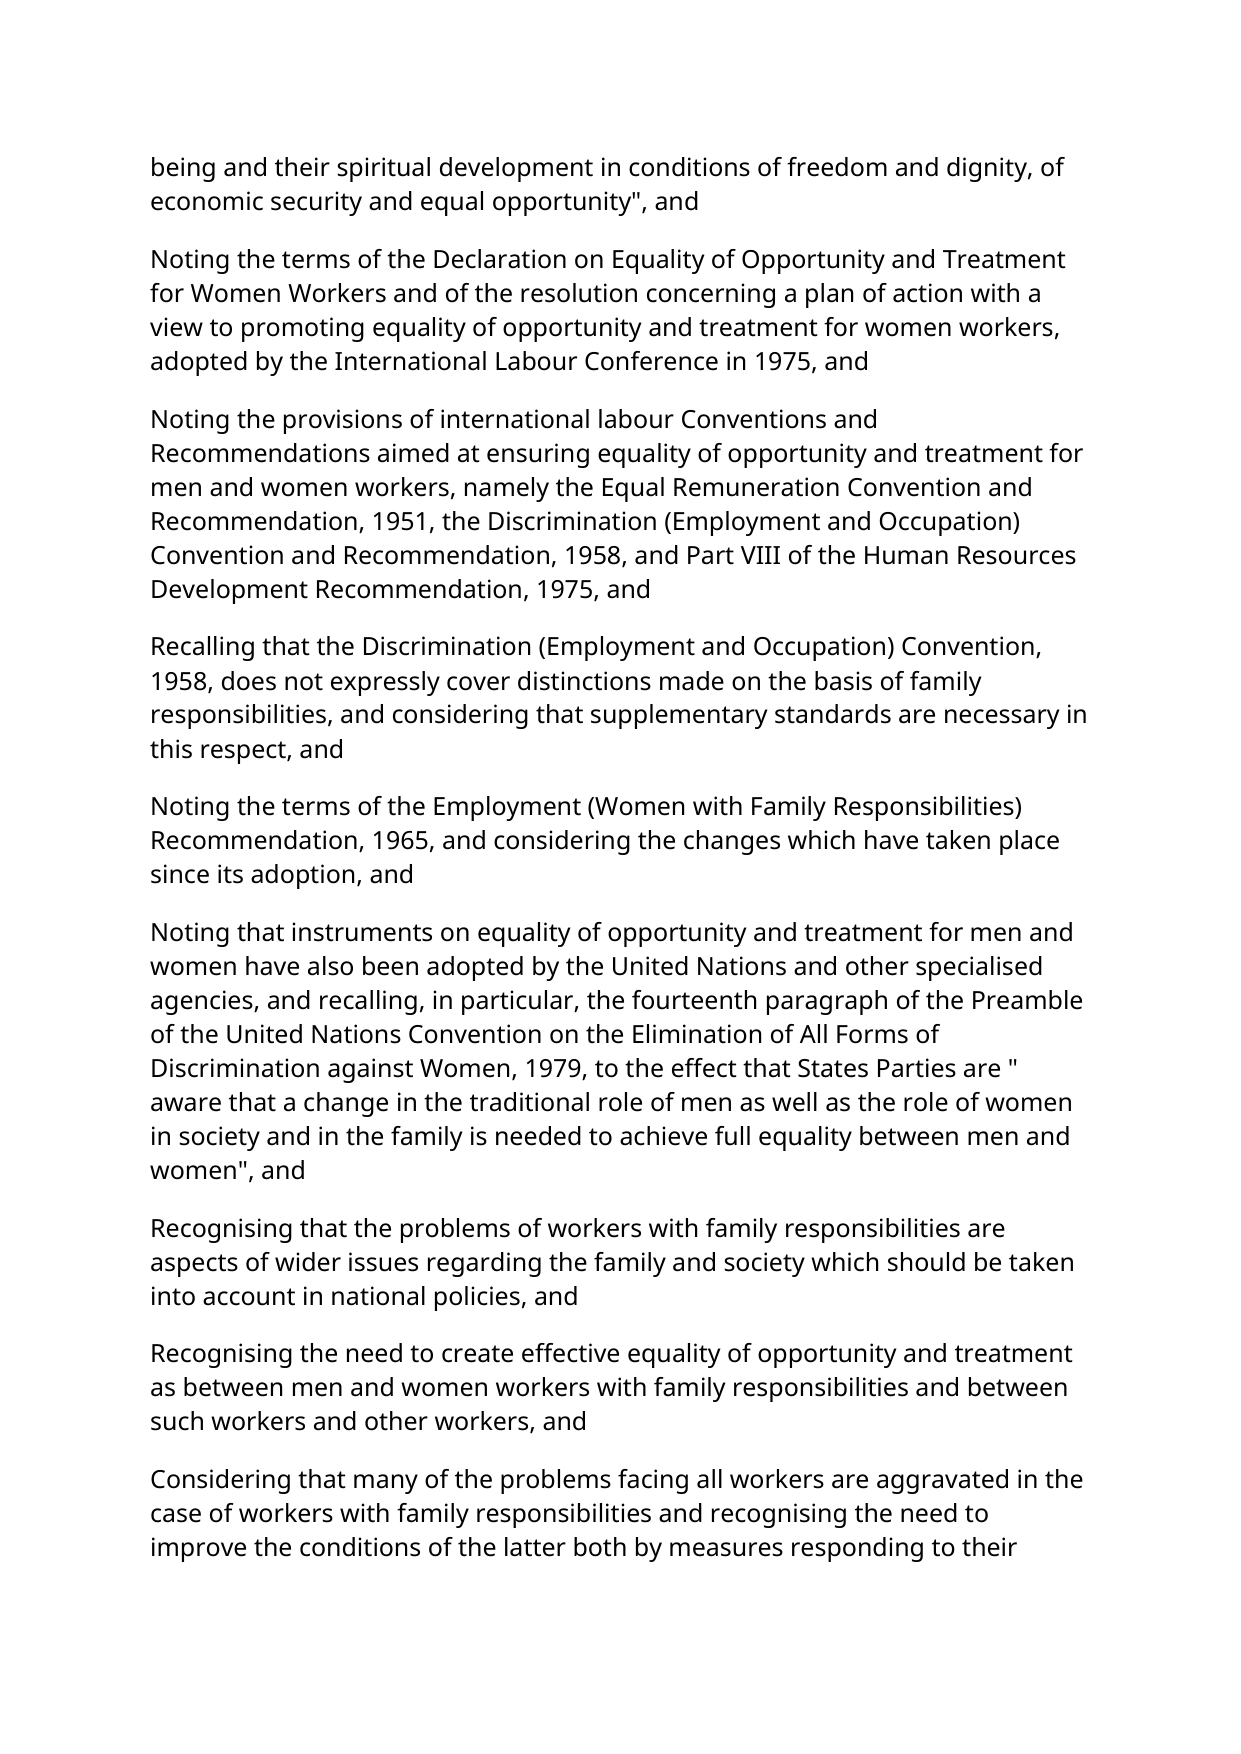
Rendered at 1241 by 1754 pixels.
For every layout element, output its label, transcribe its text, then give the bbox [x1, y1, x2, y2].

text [150, 150, 1090, 218]
text Recalling that the Discrimination (Employment and Occupation) Convention, 1958, does not expressly cover distinctions made on the basis of family responsibilities, and considering that supplementary standards are necessary in this respect, and [150, 629, 1090, 765]
text Noting the provisions of international labour Conventions and Recommendations aimed at ensuring equality of opportunity and treatment for men and women workers, namely the Equal Remuneration Convention and Recommendation, 1951, the Discrimination (Employment and Occupation) Convention and Recommendation, 1958, and Part VIII of the Human Resources Development Recommendation, 1975, and [150, 401, 1090, 606]
text Noting the terms of the Employment (Women with Family Responsibilities) Recommendation, 1965, and considering the changes which have taken place since its adoption, and [150, 789, 1090, 891]
text Recognising the need to create effective equality of opportunity and treatment as between men and women workers with family responsibilities and between such workers and other workers, and [150, 1336, 1090, 1438]
text Recognising that the problems of workers with family responsibilities are aspects of wider issues regarding the family and society which should be taken into account in national policies, and [150, 1210, 1090, 1312]
text Noting the terms of the Declaration on Equality of Opportunity and Treatment for Women Workers and of the resolution concerning a plan of action with a view to promoting equality of opportunity and treatment for women workers, adopted by the International Labour Conference in 1975, and [150, 242, 1090, 378]
text Noting that instruments on equality of opportunity and treatment for men and women have also been adopted by the United Nations and other specialised agencies, and recalling, in particular, the fourteenth paragraph of the Preamble of the United Nations Convention on the Elimination of All Forms of Discrimination against Women, 1979, to the effect that States Parties are " aware that a change in the traditional role of men as well as the role of women in society and in the family is needed to achieve full equality between men and women", and [150, 914, 1090, 1187]
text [150, 1462, 1090, 1564]
